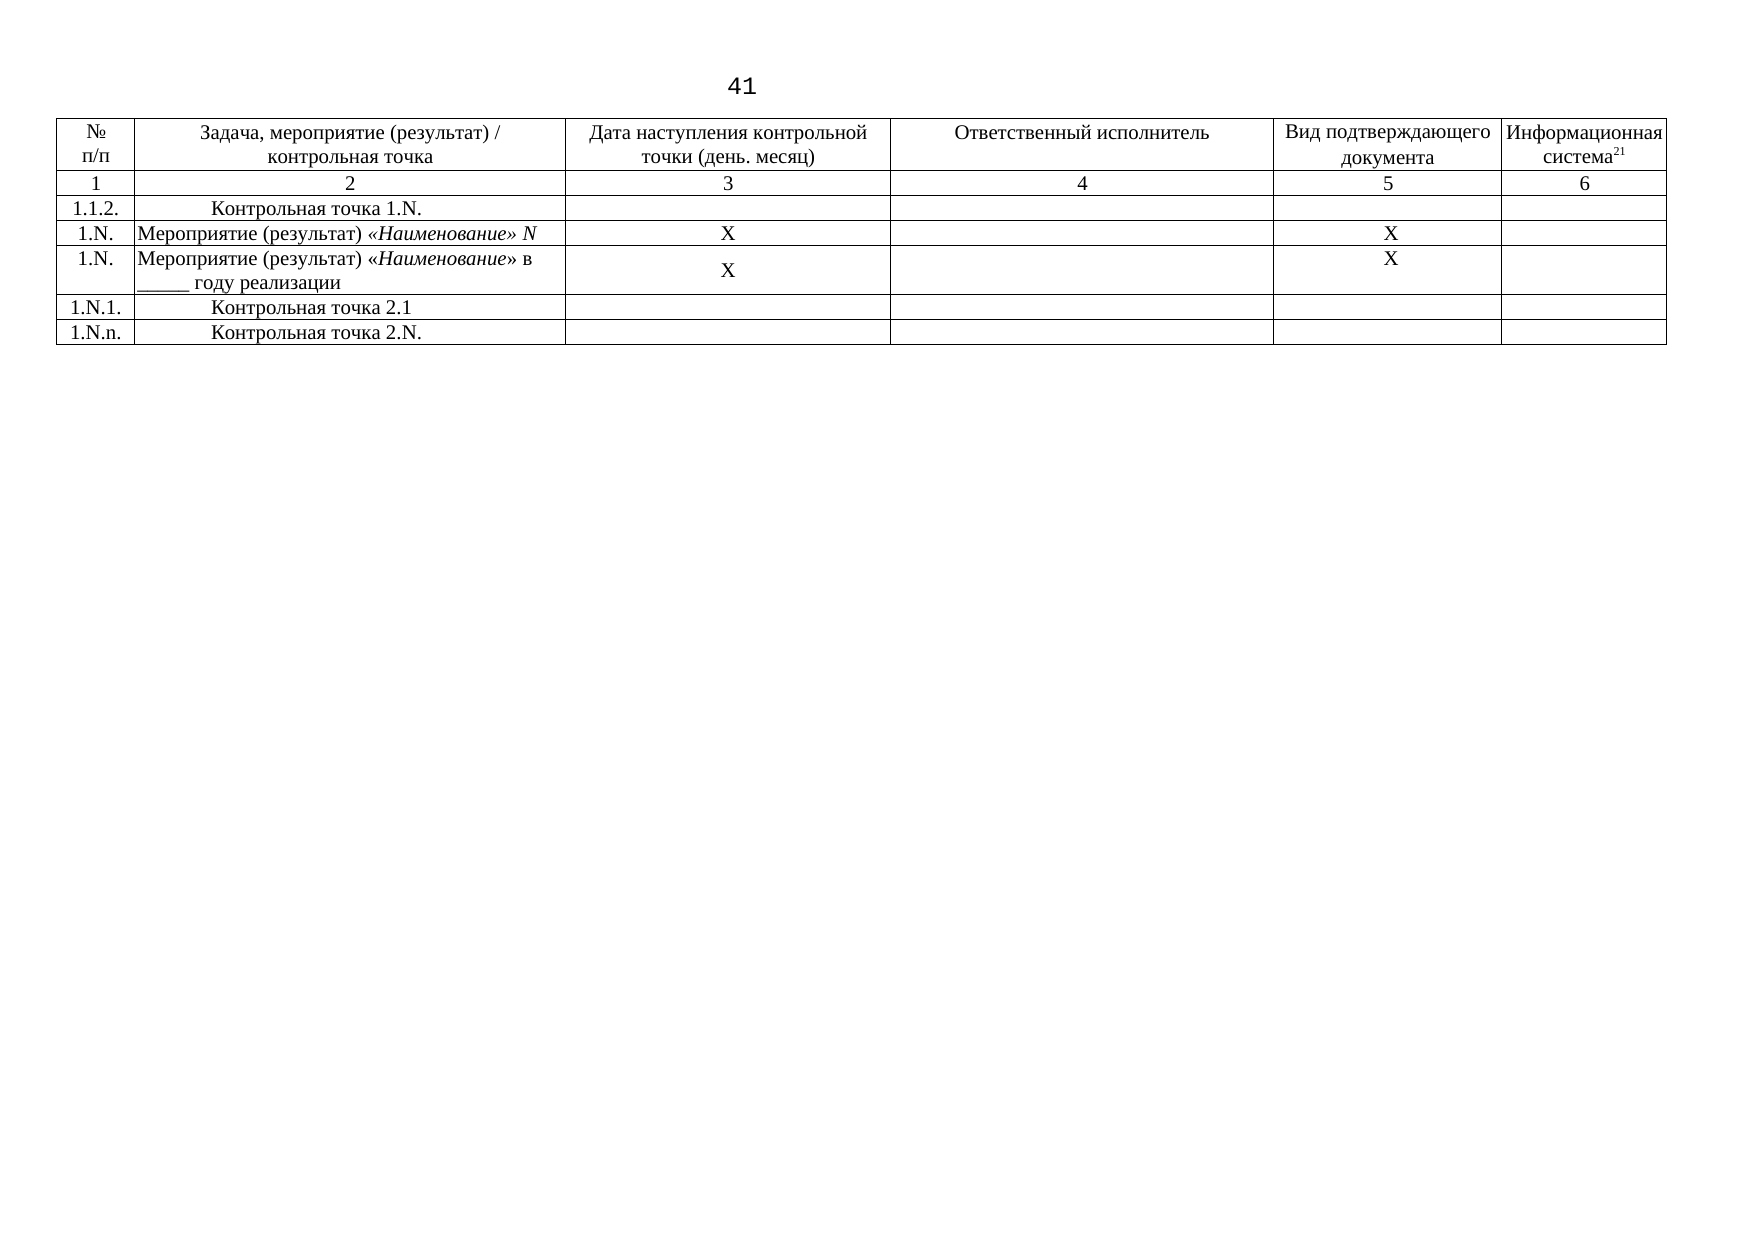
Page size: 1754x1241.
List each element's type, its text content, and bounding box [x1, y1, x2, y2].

table_cell 4 [891, 171, 1273, 195]
table_header Дата наступления контрольной точки (день. месяц) [566, 119, 890, 169]
table_cell [566, 295, 890, 319]
table_header Задача, мероприятие (результат) / контрольная точка [135, 119, 565, 169]
table_cell Мероприятие (результат) «Наименование» в _____ году реализации [135, 246, 565, 294]
table_header Информационная система21 [1502, 119, 1666, 169]
table_cell [1274, 196, 1501, 220]
table_cell 3 [566, 171, 890, 195]
table_cell Х [566, 221, 890, 245]
table_cell [891, 295, 1273, 319]
table_cell [1502, 246, 1666, 294]
table_cell 1.N. [57, 246, 134, 294]
table_cell [891, 246, 1273, 294]
table_cell [566, 320, 890, 344]
table_cell 6 [1502, 171, 1666, 195]
table_header Вид подтверждающего документа [1274, 119, 1501, 169]
table_cell 1.N.n. [57, 320, 134, 344]
table_header № п/п [57, 119, 134, 169]
table_cell Контрольная точка 2.N. [135, 320, 565, 344]
table_cell 2 [135, 171, 565, 195]
table_cell [1502, 320, 1666, 344]
table_cell [1502, 196, 1666, 220]
table_cell [1502, 221, 1666, 245]
table_cell Х [566, 246, 890, 294]
table_cell Мероприятие (результат) «Наименование» N [135, 221, 565, 245]
table_header Ответственный исполнитель [891, 119, 1273, 169]
table_cell Контрольная точка 2.1 [135, 295, 565, 319]
table_cell Х [1274, 221, 1501, 245]
table_cell [566, 196, 890, 220]
table_cell 1.1.2. [57, 196, 134, 220]
table_cell [1274, 295, 1501, 319]
table_cell 1.N. [57, 221, 134, 245]
table_cell 5 [1274, 171, 1501, 195]
table_cell [891, 221, 1273, 245]
table_cell Х [1274, 246, 1501, 294]
table_cell [1274, 320, 1501, 344]
table_cell [1502, 295, 1666, 319]
table_cell [891, 320, 1273, 344]
table_cell 1 [57, 171, 134, 195]
table_cell Контрольная точка 1.N. [135, 196, 565, 220]
table_cell 1.N.1. [57, 295, 134, 319]
table_cell [891, 196, 1273, 220]
